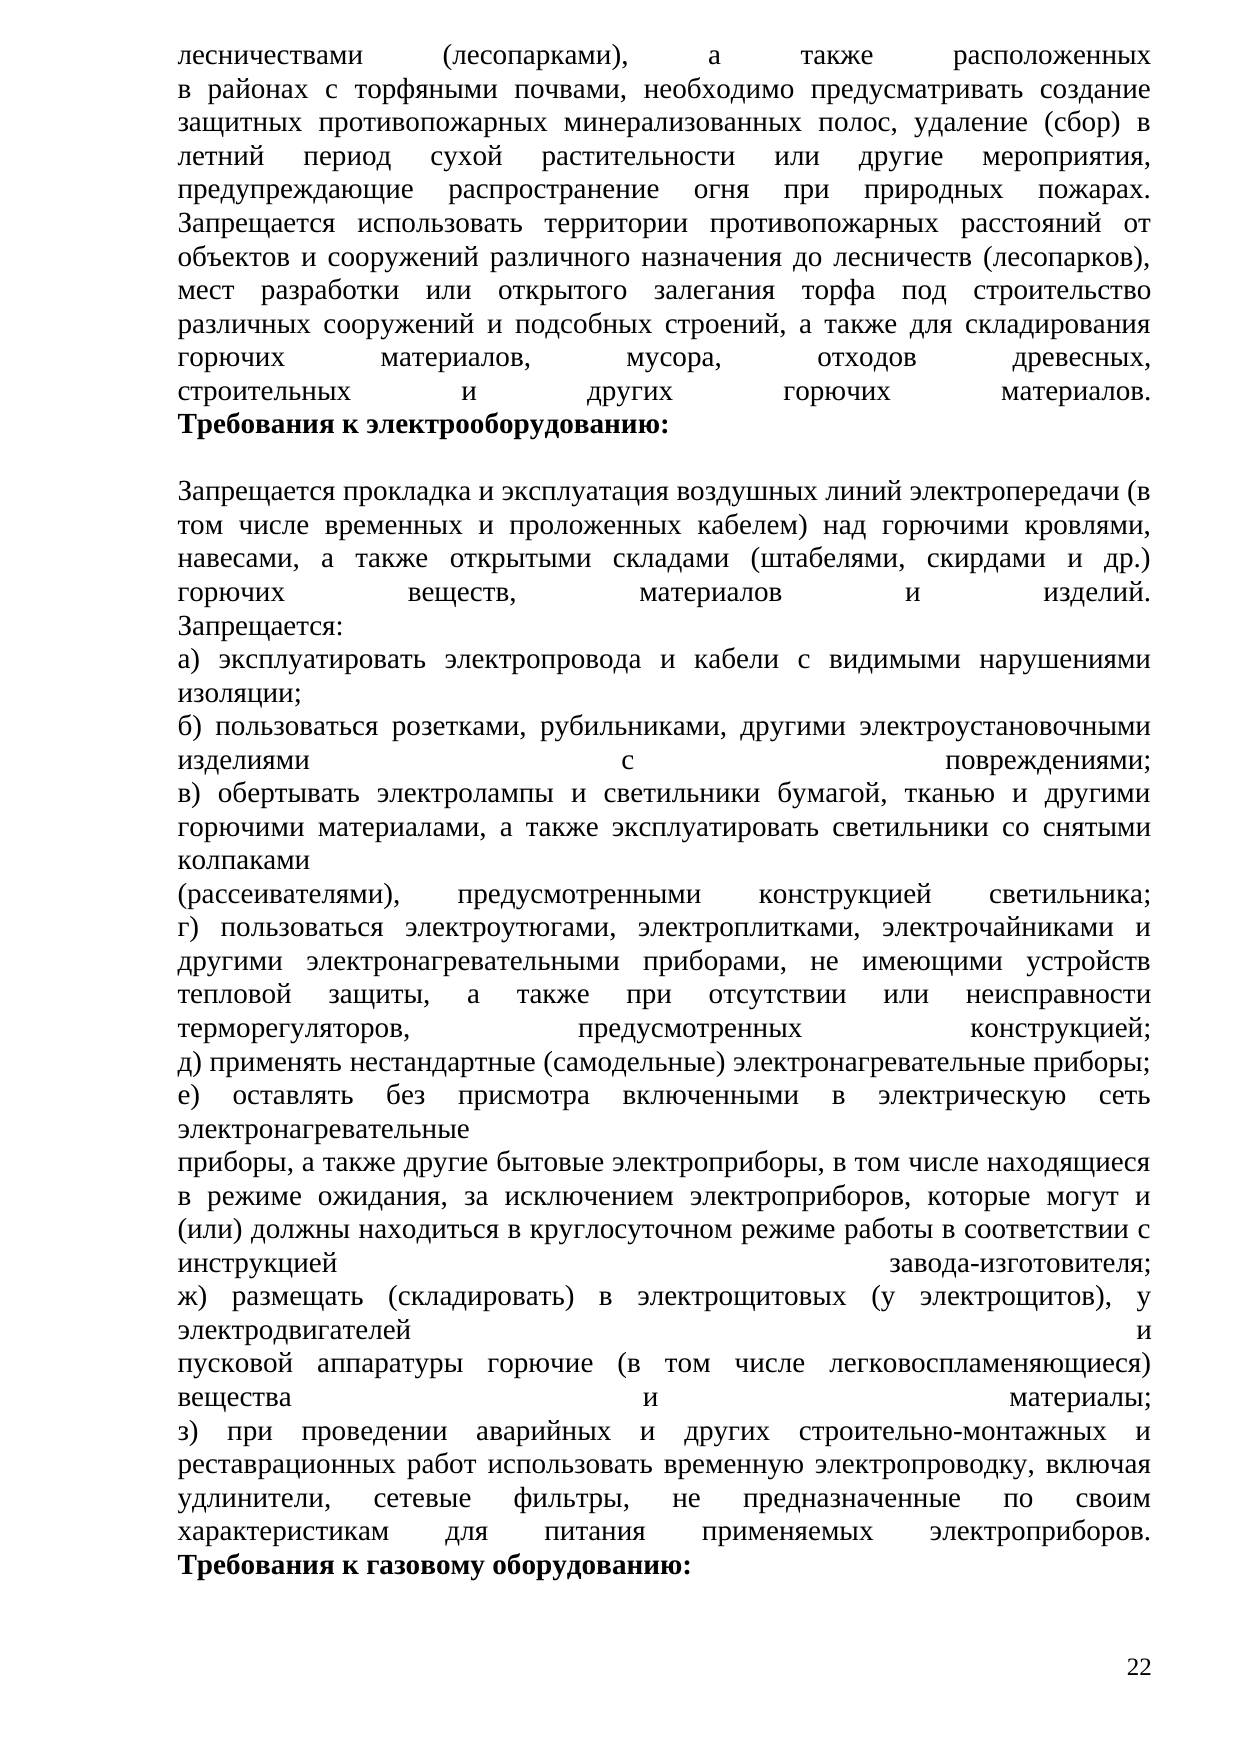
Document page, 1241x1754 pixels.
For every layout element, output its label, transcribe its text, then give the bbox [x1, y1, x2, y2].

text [177, 1547, 1152, 1614]
text Запрещается прокладка и эксплуатация воздушных линий электропередачи (в том числе временных и проложенных кабелем) над горючими кровлями, навесами, а также открытыми складами (штабелями, скирдами и др.) горючих веществ, материалов и изделий. Запрещается: а) эксплуатировать электропровода и кабели с видимыми нарушениями изоляции; б) пользоваться розетками, рубильниками, другими электроустановочными изделиями с повреждениями; в) обертывать электролампы и светильники бумагой, тканью и другими горючими материалами, а также эксплуатировать светильники со снятыми колпаками (рассеивателями), предусмотренными конструкцией светильника; г) пользоваться электроутюгами, электроплитками, электрочайниками и другими электронагревательными приборами, не имеющими устройств тепловой защиты, а также при отсутствии или неисправности терморегуляторов, предусмотренных конструкцией; д) применять нестандартные (самодельные) электронагревательные приборы; е) оставлять без присмотра включенными в электрическую сеть электронагревательные приборы, а также другие бытовые электроприборы, в том числе находящиеся в режиме ожидания, за исключением электроприборов, которые могут и (или) должны находиться в круглосуточном режиме работы в соответствии с инструкцией завода-изготовителя; ж) размещать (складировать) в электрощитовых (у электрощитов), у электродвигателей и пусковой аппаратуры горючие (в том числе легковоспламеняющиеся) вещества и материалы; з) при проведении аварийных и других строительно-монтажных и реставрационных работ использовать временную электропроводку, включая удлинители, сетевые фильтры, не предназначенные по своим характеристикам для питания применяемых электроприборов. Требования к газовому оборудованию: [177, 406, 1152, 1547]
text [177, 37, 1152, 406]
